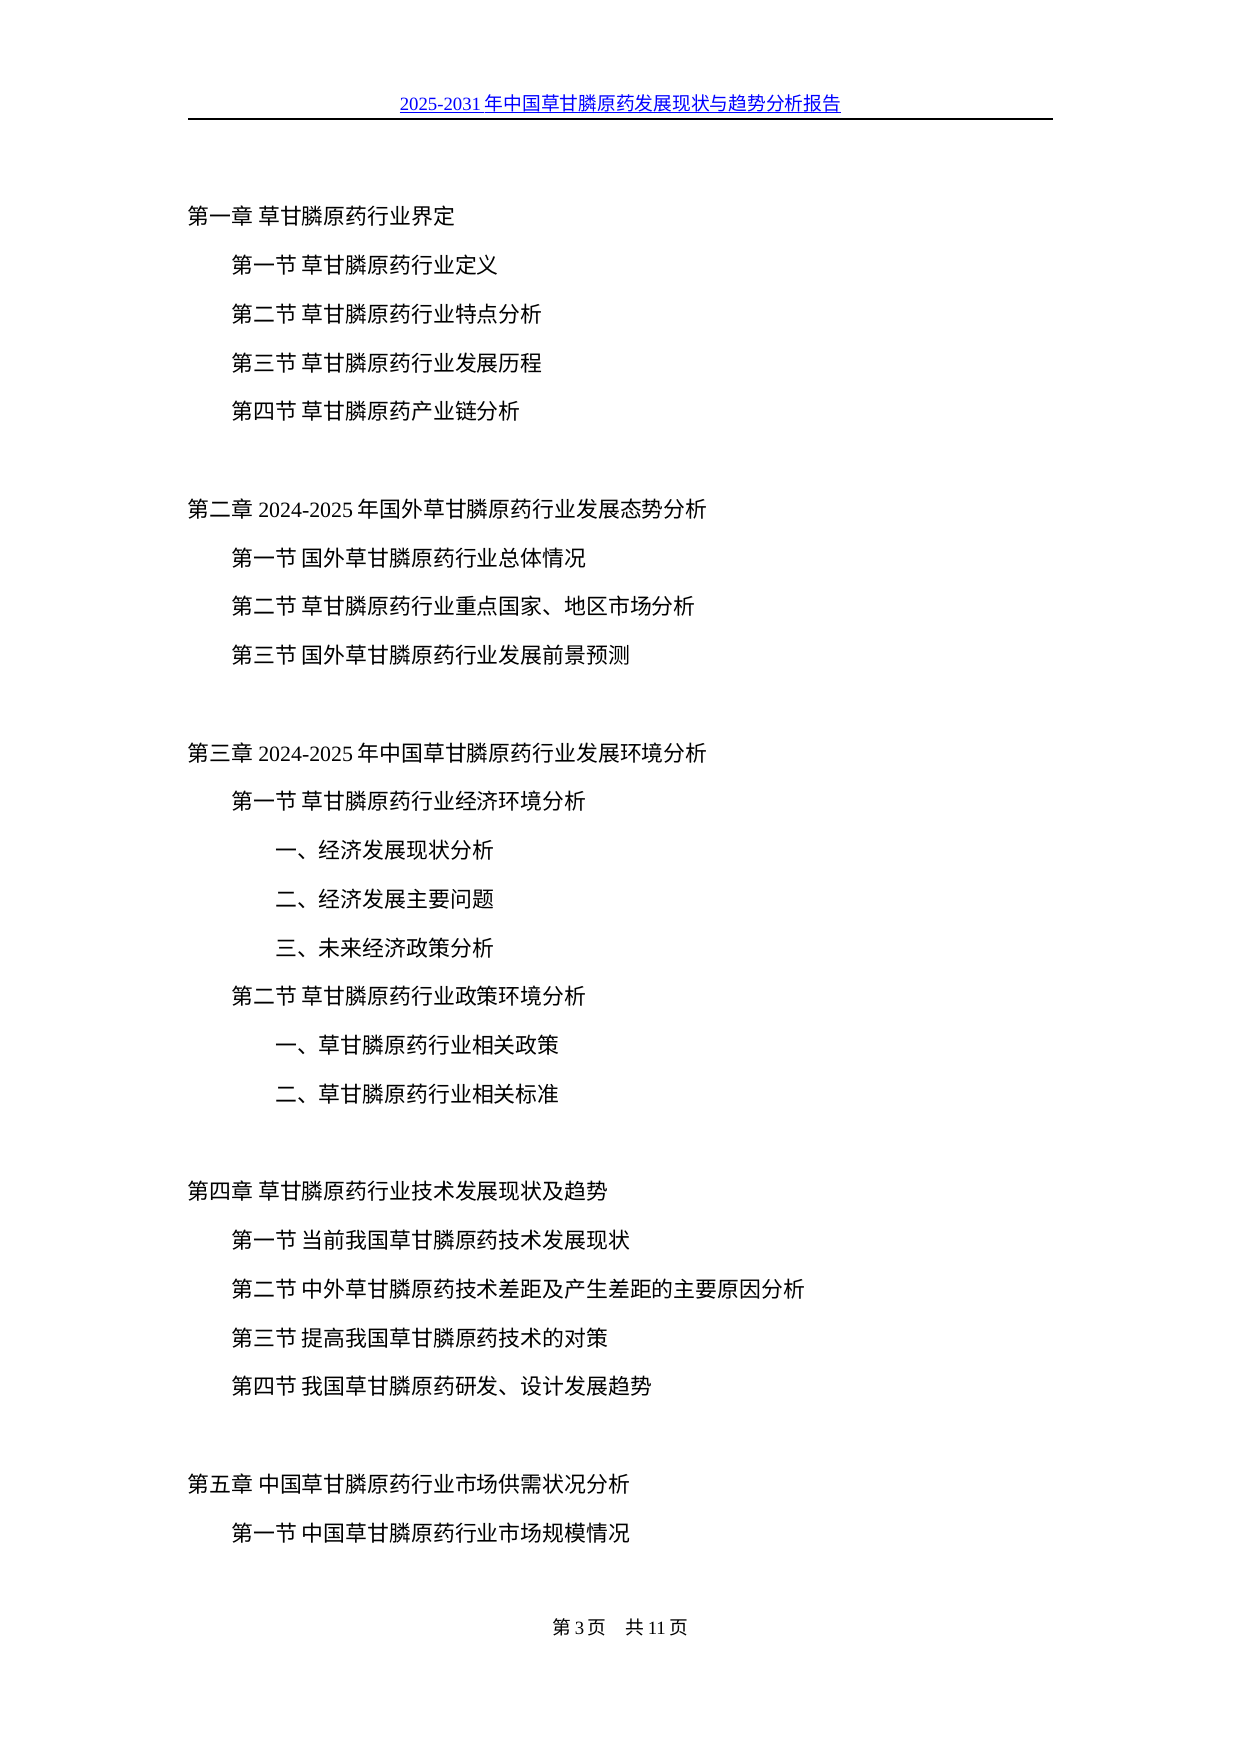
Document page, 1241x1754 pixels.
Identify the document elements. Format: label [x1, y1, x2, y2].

text [187, 150, 1053, 1548]
